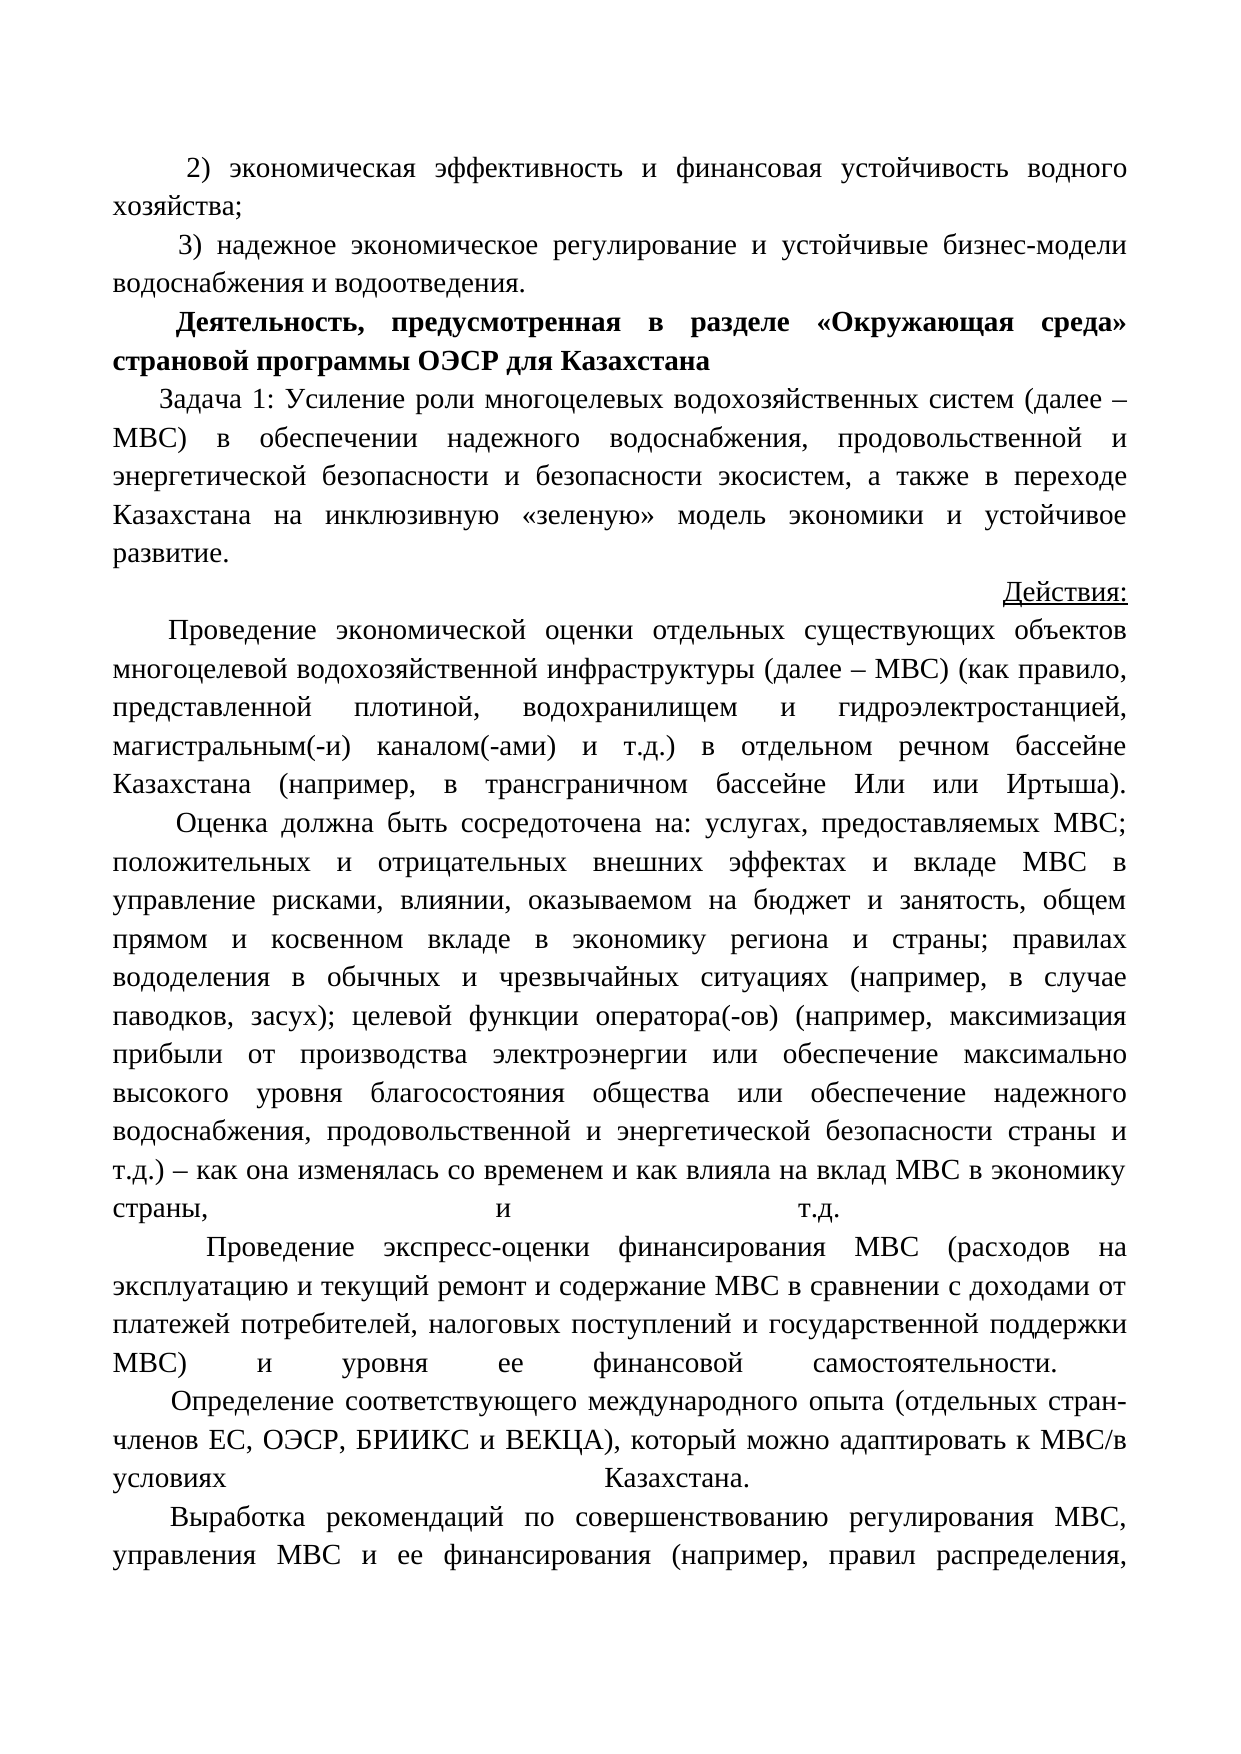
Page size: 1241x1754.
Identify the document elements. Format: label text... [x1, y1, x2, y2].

text Деятельность, предусмотренная в разделе «Окружающая среда» страновой программы ОЭСР для Казахстана [112, 304, 1128, 376]
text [112, 381, 1128, 1571]
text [112, 150, 1128, 299]
